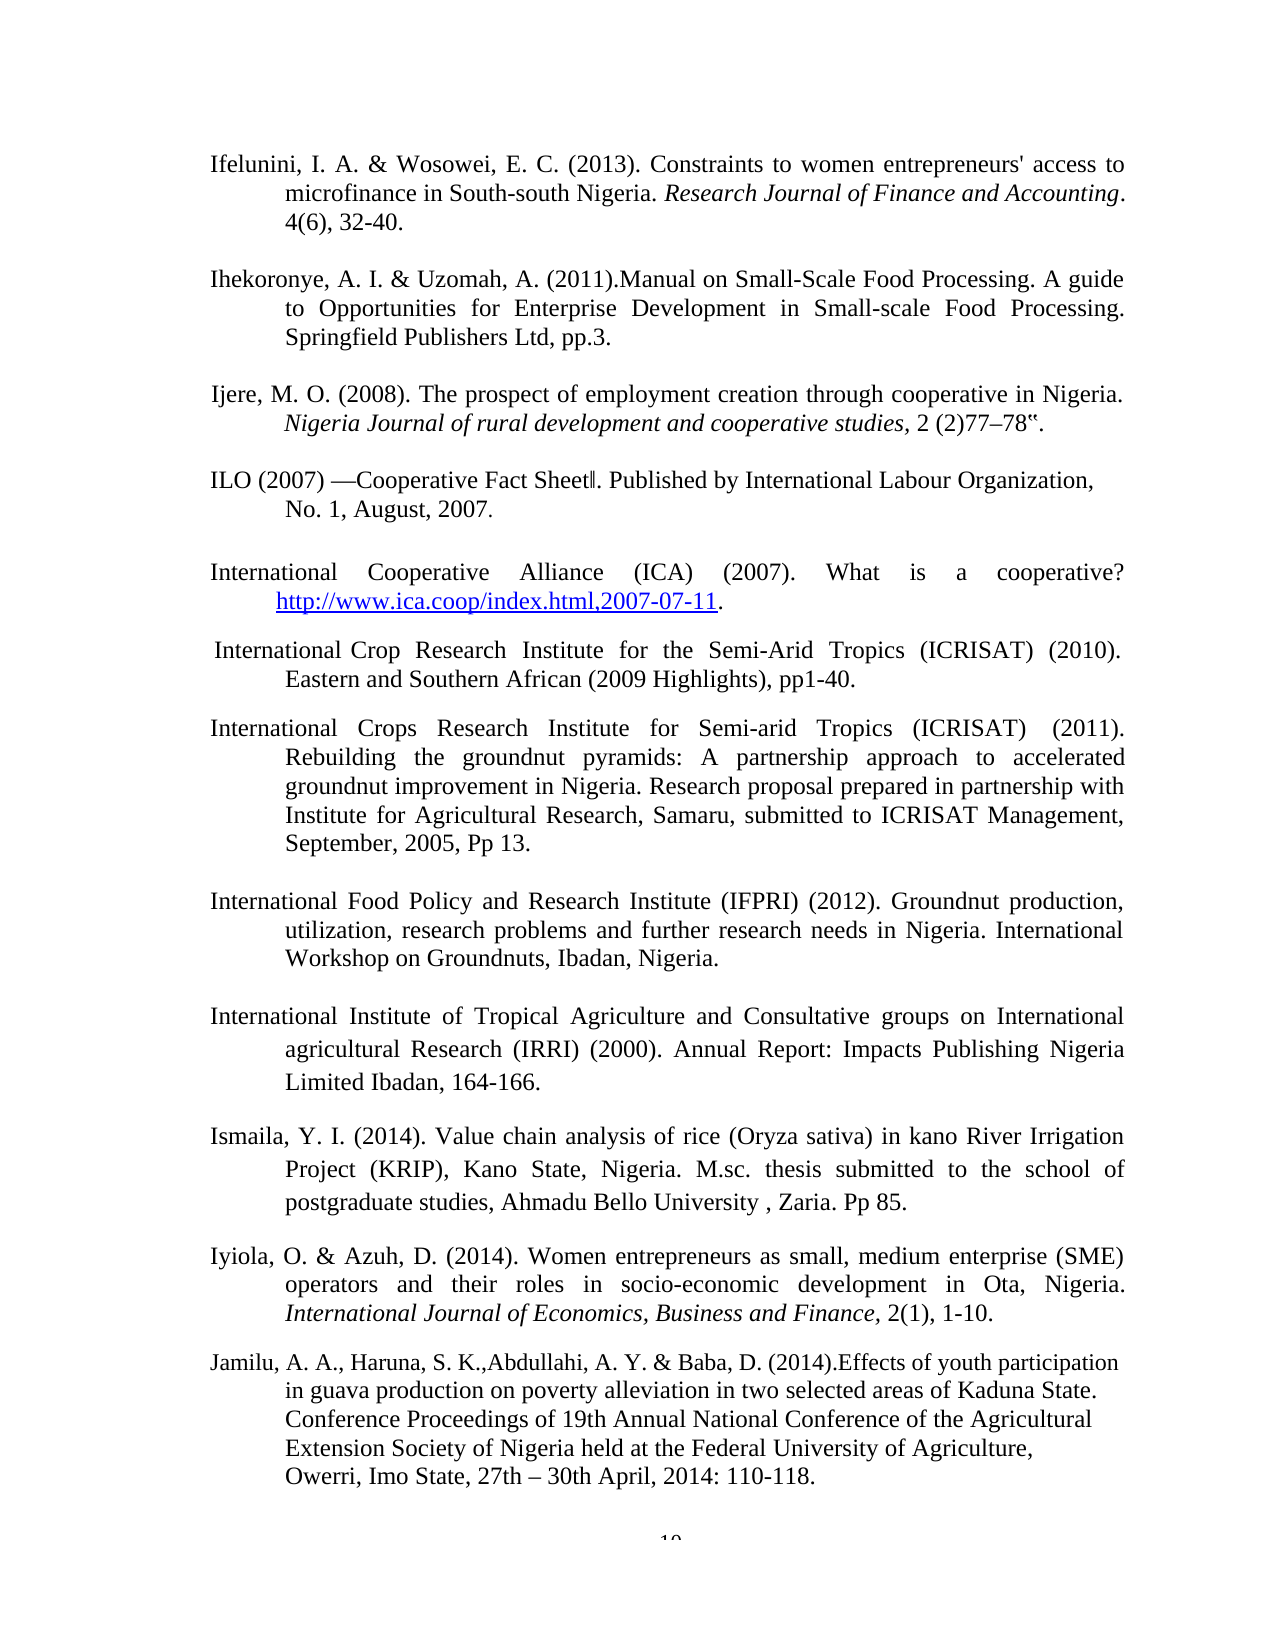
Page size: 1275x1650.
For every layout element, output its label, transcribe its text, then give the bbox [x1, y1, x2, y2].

text Eastern and Southern African (2009 Highlights), pp1-40. [285, 664, 1275, 693]
text International Cooperative Alliance (ICA) (2007). What is a cooperative? http://www.ica.coop/index.html,2007-07-11. [210, 557, 1124, 615]
text Iyiola, O. & Azuh, D. (2014). Women entrepreneurs as small, medium enterprise (SME) operators and their roles in socio-economic development in Ota, Nigeria. International Journal of Economics, Business and Finance, 2(1), 1-10. [210, 1241, 1125, 1327]
text Ifelunini, I. A. & Wosowei, E. C. (2013). Constraints to women entrepreneurs' access to microfinance in South-south Nigeria. Research Journal of Finance and Accounting. 4(6), 32-40. [210, 149, 1126, 235]
text International Crops Research Institute for Semi-arid Tropics (ICRISAT) (2011). Rebuilding the groundnut pyramids: A partnership approach to accelerated groundnut improvement in Nigeria. Research proposal prepared in partnership with Institute for Agricultural Research, Samaru, submitted to ICRISAT Management, September, 2005, Pp 13. [210, 713, 1125, 857]
text Ihekoronye, A. I. & Uzomah, A. (2011).Manual on Small-Scale Food Processing. A guide to Opportunities for Enterprise Development in Small-scale Food Processing. Springfield Publishers Ltd, pp.3. [210, 264, 1126, 350]
text Jamilu, A. A., Haruna, S. K.,Abdullahi, A. Y. & Baba, D. (2014).Effects of youth participation in guava production on poverty alleviation in two selected areas of Kaduna State. [210, 1348, 1122, 1404]
text International Food Policy and Research Institute (IFPRI) (2012). Groundnut production, utilization, research problems and further research needs in Nigeria. International Workshop on Groundnuts, Ibadan, Nigeria. [210, 886, 1125, 972]
text Ijere, M. O. (2008). The prospect of employment creation through cooperative in Nigeria. [208, 379, 1126, 408]
text Nigeria Journal of rural development and cooperative studies, 2 (2)77–78‟. [202, 408, 1126, 437]
text ILO (2007) ―Cooperative Fact Sheet‖. Published by International Labour Organization, No. 1, August, 2007. [210, 465, 1125, 523]
text International Institute of Tropical Agriculture and Consultative groups on International agricultural Research (IRRI) (2000). Annual Report: Impacts Publishing Nigeria Limited Ibadan, 164-166. [210, 1001, 1125, 1096]
text Conference Proceedings of 19th Annual National Conference of the Agricultural Extension Society of Nigeria held at the Federal University of Agriculture, Owerri, Imo State, 27th – 30th April, 2014: 110-118. [285, 1404, 1116, 1490]
text Ismaila, Y. I. (2014). Value chain analysis of rice (Oryza sativa) in kano River Irrigation Project (KRIP), Kano State, Nigeria. M.sc. thesis submitted to the school of postgraduate studies, Ahmadu Bello University , Zaria. Pp 85. [210, 1121, 1125, 1216]
text International Crop Research Institute for the Semi-Arid Tropics (ICRISAT) (2010). [208, 635, 1127, 664]
